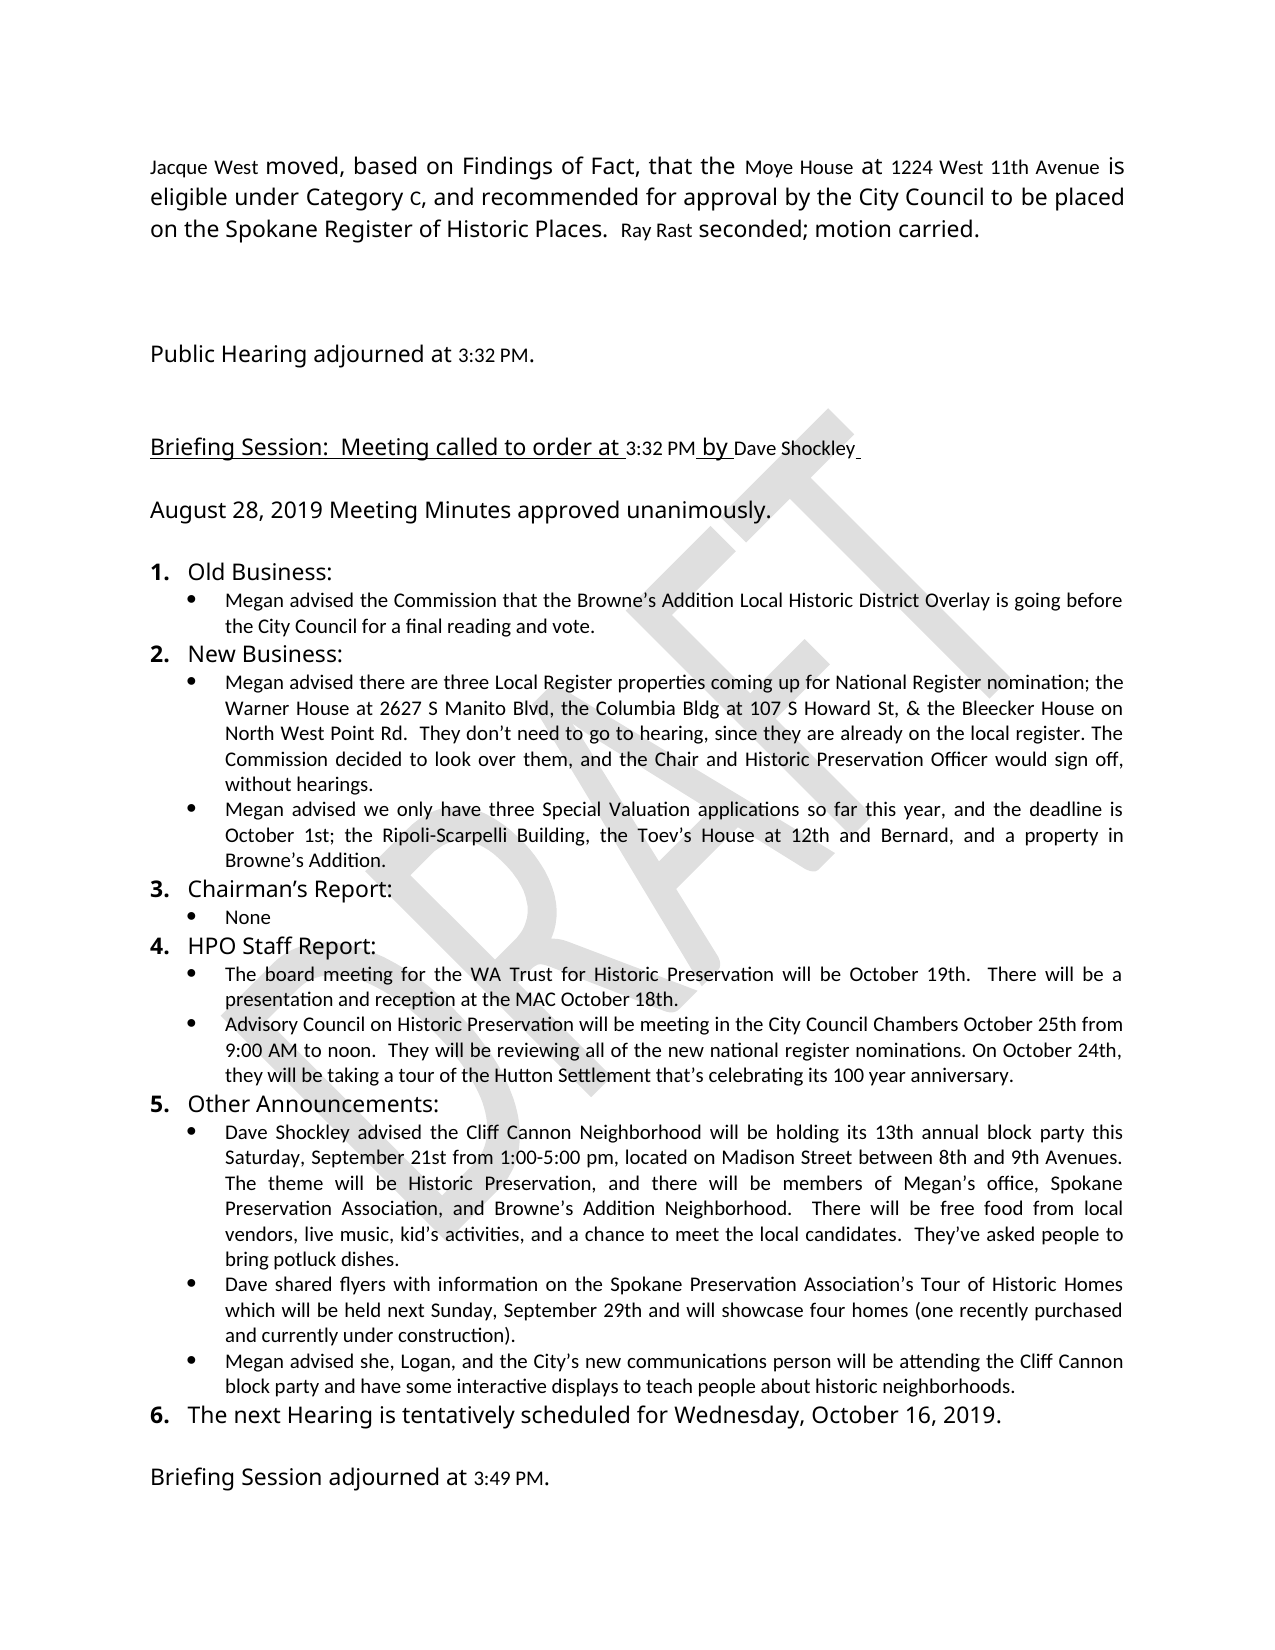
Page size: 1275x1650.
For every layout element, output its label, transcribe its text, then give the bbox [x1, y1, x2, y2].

list The next Hearing is tentatively scheduled for . [150, 1399, 1125, 1430]
text moved, based on Findings of Fact, that the at is eligible under , and recommended for approval by the City Council to be placed on the Spokane Register of Historic Places. seconded; motion carried. [150, 150, 1125, 244]
list Other Announcements: [150, 1088, 1125, 1119]
text Briefing Session adjourned at . [150, 1461, 1125, 1492]
text Public Hearing adjourned at . [150, 337, 1125, 369]
list Old Business: [150, 556, 1125, 587]
list Chairman’s Report: [150, 873, 1125, 904]
list New Business: [150, 638, 1125, 669]
text Meeting Minutes approved unanimously. [150, 494, 1125, 525]
list HPO Staff Report: [150, 929, 1125, 961]
text Briefing Session: Meeting called to order at by [150, 431, 1125, 462]
